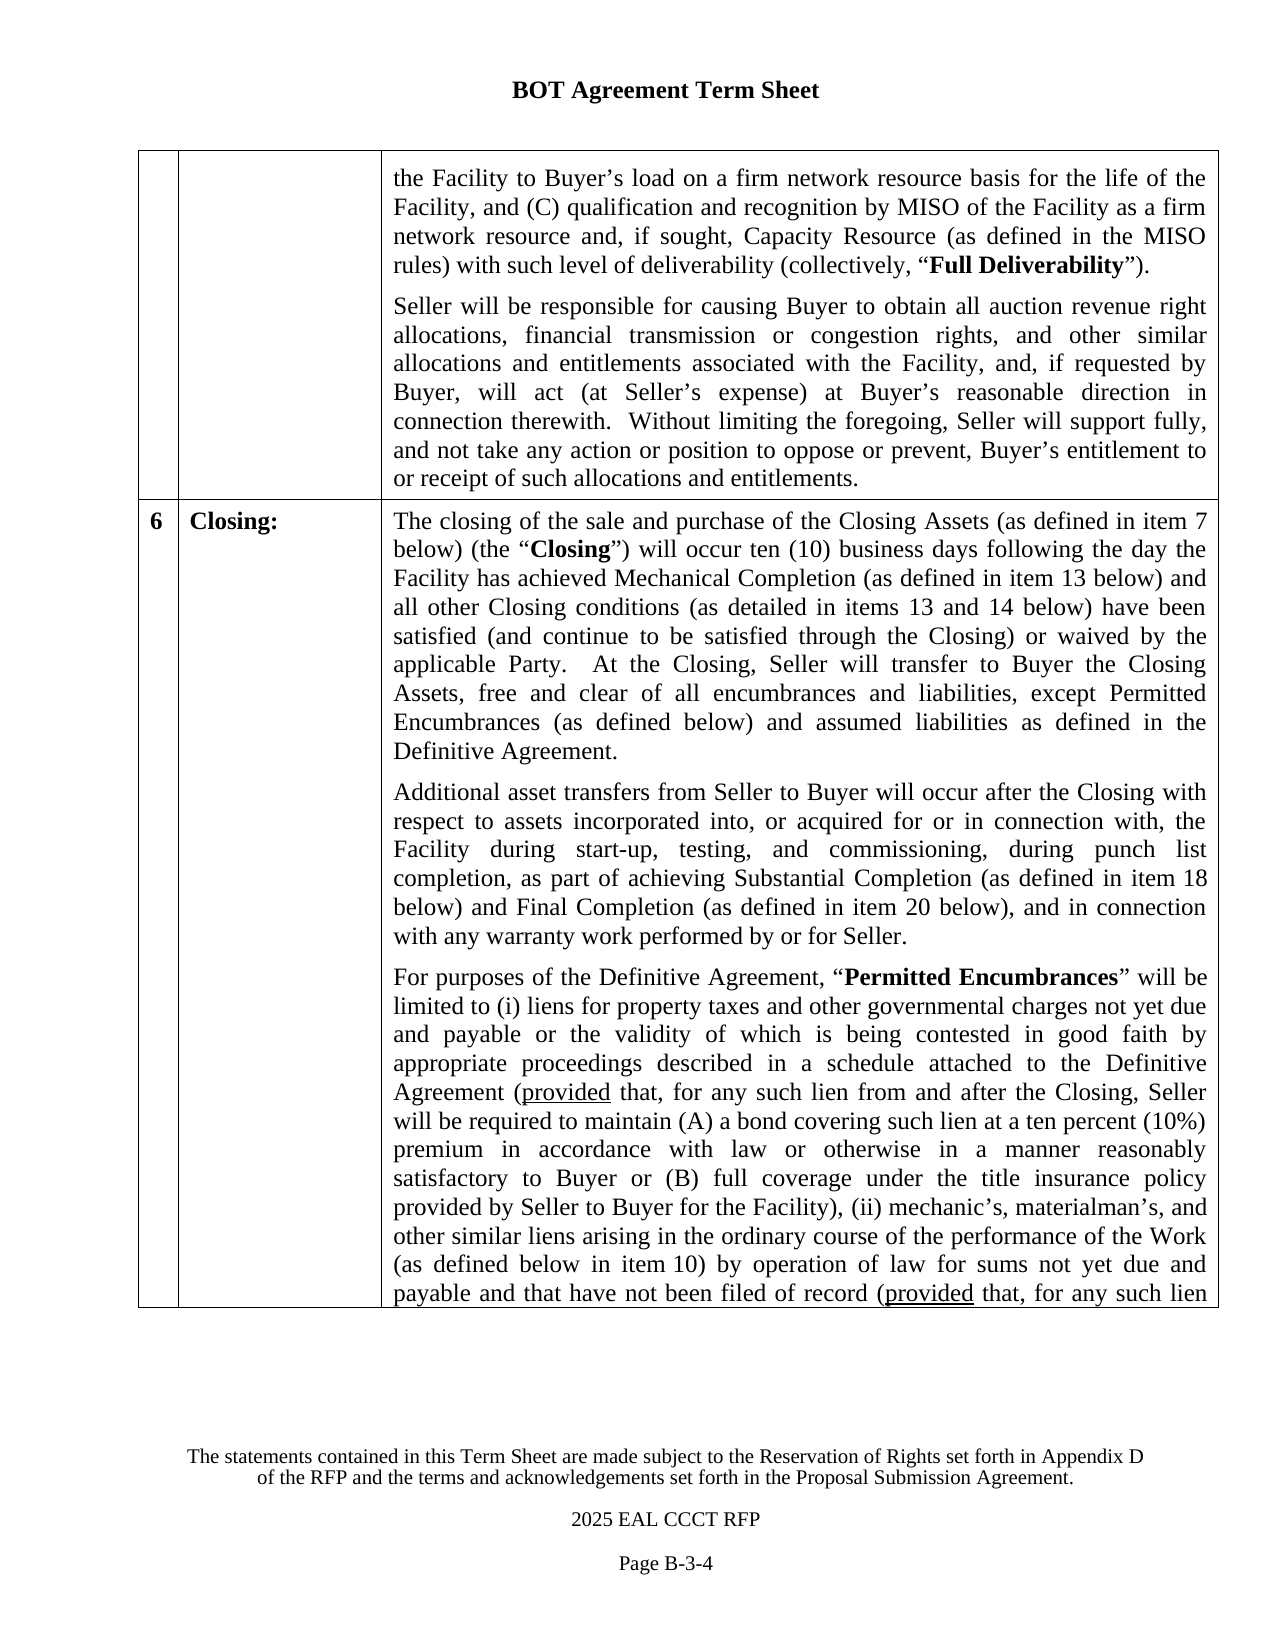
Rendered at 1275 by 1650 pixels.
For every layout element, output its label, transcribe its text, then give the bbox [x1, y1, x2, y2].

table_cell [382, 500, 1218, 1307]
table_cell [179, 151, 381, 498]
table_cell [139, 500, 178, 1307]
table_cell Closing: [179, 500, 381, 1307]
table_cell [382, 151, 1218, 498]
table_cell [139, 151, 178, 498]
